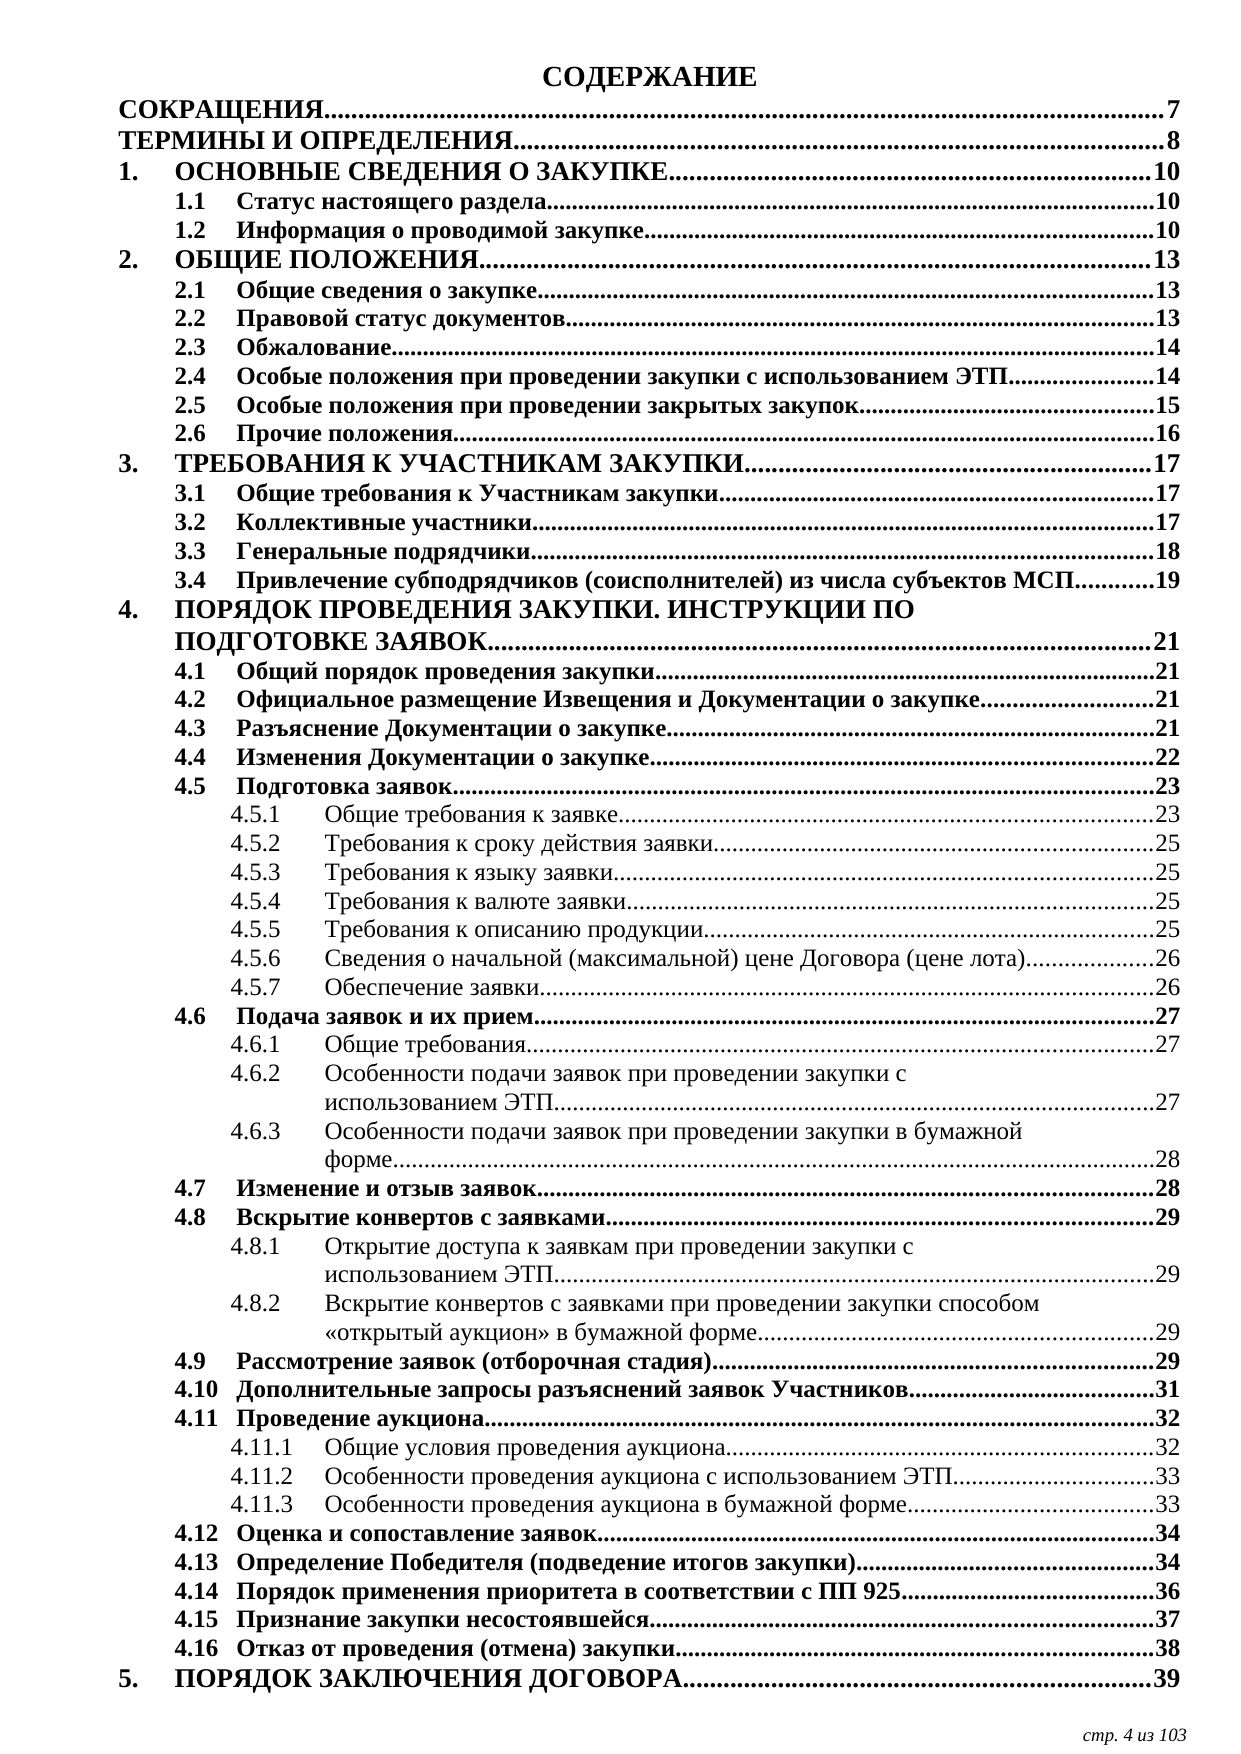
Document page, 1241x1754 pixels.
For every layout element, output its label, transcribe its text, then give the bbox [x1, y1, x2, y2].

text 4.8.2 Вскрытие конвертов с заявками при проведении закупки способом «открытый аукцион» в бумажной форме 29 [230, 1288, 1063, 1346]
text 5. ПОРЯДОК ЗАКЛЮЧЕНИЯ ДОГОВОРА 39 [118, 1662, 1063, 1693]
text 4.14 Порядок применения приоритета в соответствии с ПП 925 36 [174, 1576, 1093, 1604]
text 2. ОБЩИЕ ПОЛОЖЕНИЯ 13 [118, 244, 1063, 275]
text 4.11.2 Особенности проведения аукциона с использованием ЭТП 33 [230, 1461, 1063, 1489]
text 2.4 Особые положения при проведении закупки с использованием ЭТП 14 [174, 361, 1093, 390]
text 4.13 Определение Победителя (подведение итогов закупки) 34 [174, 1547, 1093, 1576]
text 4.8 Вскрытие конвертов с заявками 29 [174, 1202, 1093, 1231]
text 4.5.7 Обеспечение заявки 26 [230, 972, 1063, 1001]
text 4.16 Отказ от проведения (отмена) закупки 38 [174, 1633, 1093, 1662]
text 1. ОСНОВНЫЕ СВЕДЕНИЯ О ЗАКУПКЕ 10 [118, 155, 1063, 186]
text 4.12 Оценка и сопоставление заявок 34 [174, 1518, 1093, 1547]
text 4.11.3 Особенности проведения аукциона в бумажной форме 33 [230, 1489, 1063, 1518]
text 4.5.2 Требования к сроку действия заявки 25 [230, 828, 1063, 857]
text 4.5.6 Сведения о начальной (максимальной) цене Договора (цене лота) 26 [230, 943, 1063, 972]
text 3.1 Общие требования к Участникам закупки 17 [174, 478, 1093, 507]
text ТЕРМИНЫ И ОПРЕДЕЛЕНИЯ 8 [118, 124, 1063, 155]
text 4.5.1 Общие требования к заявке 23 [230, 799, 1063, 828]
text 4.5 Подготовка заявок 23 [174, 771, 1093, 799]
text СОКРАЩЕНИЯ 7 [118, 93, 1063, 124]
text 1.2 Информация о проводимой закупке 10 [174, 215, 1093, 244]
text 3. ТРЕБОВАНИЯ К УЧАСТНИКАМ ЗАКУПКИ 17 [118, 447, 1063, 478]
text 3.2 Коллективные участники 17 [174, 507, 1093, 536]
text 4.3 Разъяснение Документации о закупке 21 [174, 713, 1093, 742]
text 2.2 Правовой статус документов 13 [174, 303, 1093, 332]
text 4.6 Подача заявок и их прием 27 [174, 1001, 1093, 1029]
text 4.9 Рассмотрение заявок (отборочная стадия) 29 [174, 1346, 1093, 1374]
text 4.10 Дополнительные запросы разъяснений заявок Участников 31 [174, 1374, 1093, 1403]
text 4.11 Проведение аукциона 32 [174, 1403, 1093, 1432]
text 4.5.3 Требования к языку заявки 25 [230, 857, 1063, 886]
text 2.6 Прочие положения 16 [174, 418, 1093, 447]
text 4.15 Признание закупки несостоявшейся 37 [174, 1604, 1093, 1633]
text 4.7 Изменение и отзыв заявок 28 [174, 1173, 1093, 1202]
text 4.6.3 Особенности подачи заявок при проведении закупки в бумажной форме 28 [230, 1116, 1063, 1173]
text 3.3 Генеральные подрядчики 18 [174, 536, 1093, 565]
text 2.3 Обжалование 14 [174, 332, 1093, 361]
text СОДЕРЖАНИЕ [118, 59, 1181, 93]
text 4.2 Официальное размещение Извещения и Документации о закупке 21 [174, 684, 1093, 713]
text 4.5.5 Требования к описанию продукции 25 [230, 914, 1063, 943]
text 4.8.1 Открытие доступа к заявкам при проведении закупки с использованием ЭТП 29 [230, 1231, 1063, 1288]
text 4.6.2 Особенности подачи заявок при проведении закупки с использованием ЭТП 27 [230, 1058, 1063, 1116]
text 4.5.4 Требования к валюте заявки 25 [230, 886, 1063, 914]
text 2.5 Особые положения при проведении закрытых закупок 15 [174, 390, 1093, 418]
text 4.1 Общий порядок проведения закупки 21 [174, 656, 1093, 684]
text 4.4 Изменения Документации о закупке 22 [174, 742, 1093, 771]
text 2.1 Общие сведения о закупке 13 [174, 275, 1093, 303]
text 4. ПОРЯДОК ПРОВЕДЕНИЯ ЗАКУПКИ. ИНСТРУКЦИИ ПО ПОДГОТОВКЕ ЗАЯВОК 21 [118, 593, 1063, 656]
text 1.1 Статус настоящего раздела 10 [174, 186, 1093, 215]
text 3.4 Привлечение субподрядчиков (соисполнителей) из числа субъектов МСП 19 [174, 565, 1093, 593]
text 4.6.1 Общие требования 27 [230, 1029, 1063, 1058]
text 4.11.1 Общие условия проведения аукциона 32 [230, 1432, 1063, 1461]
